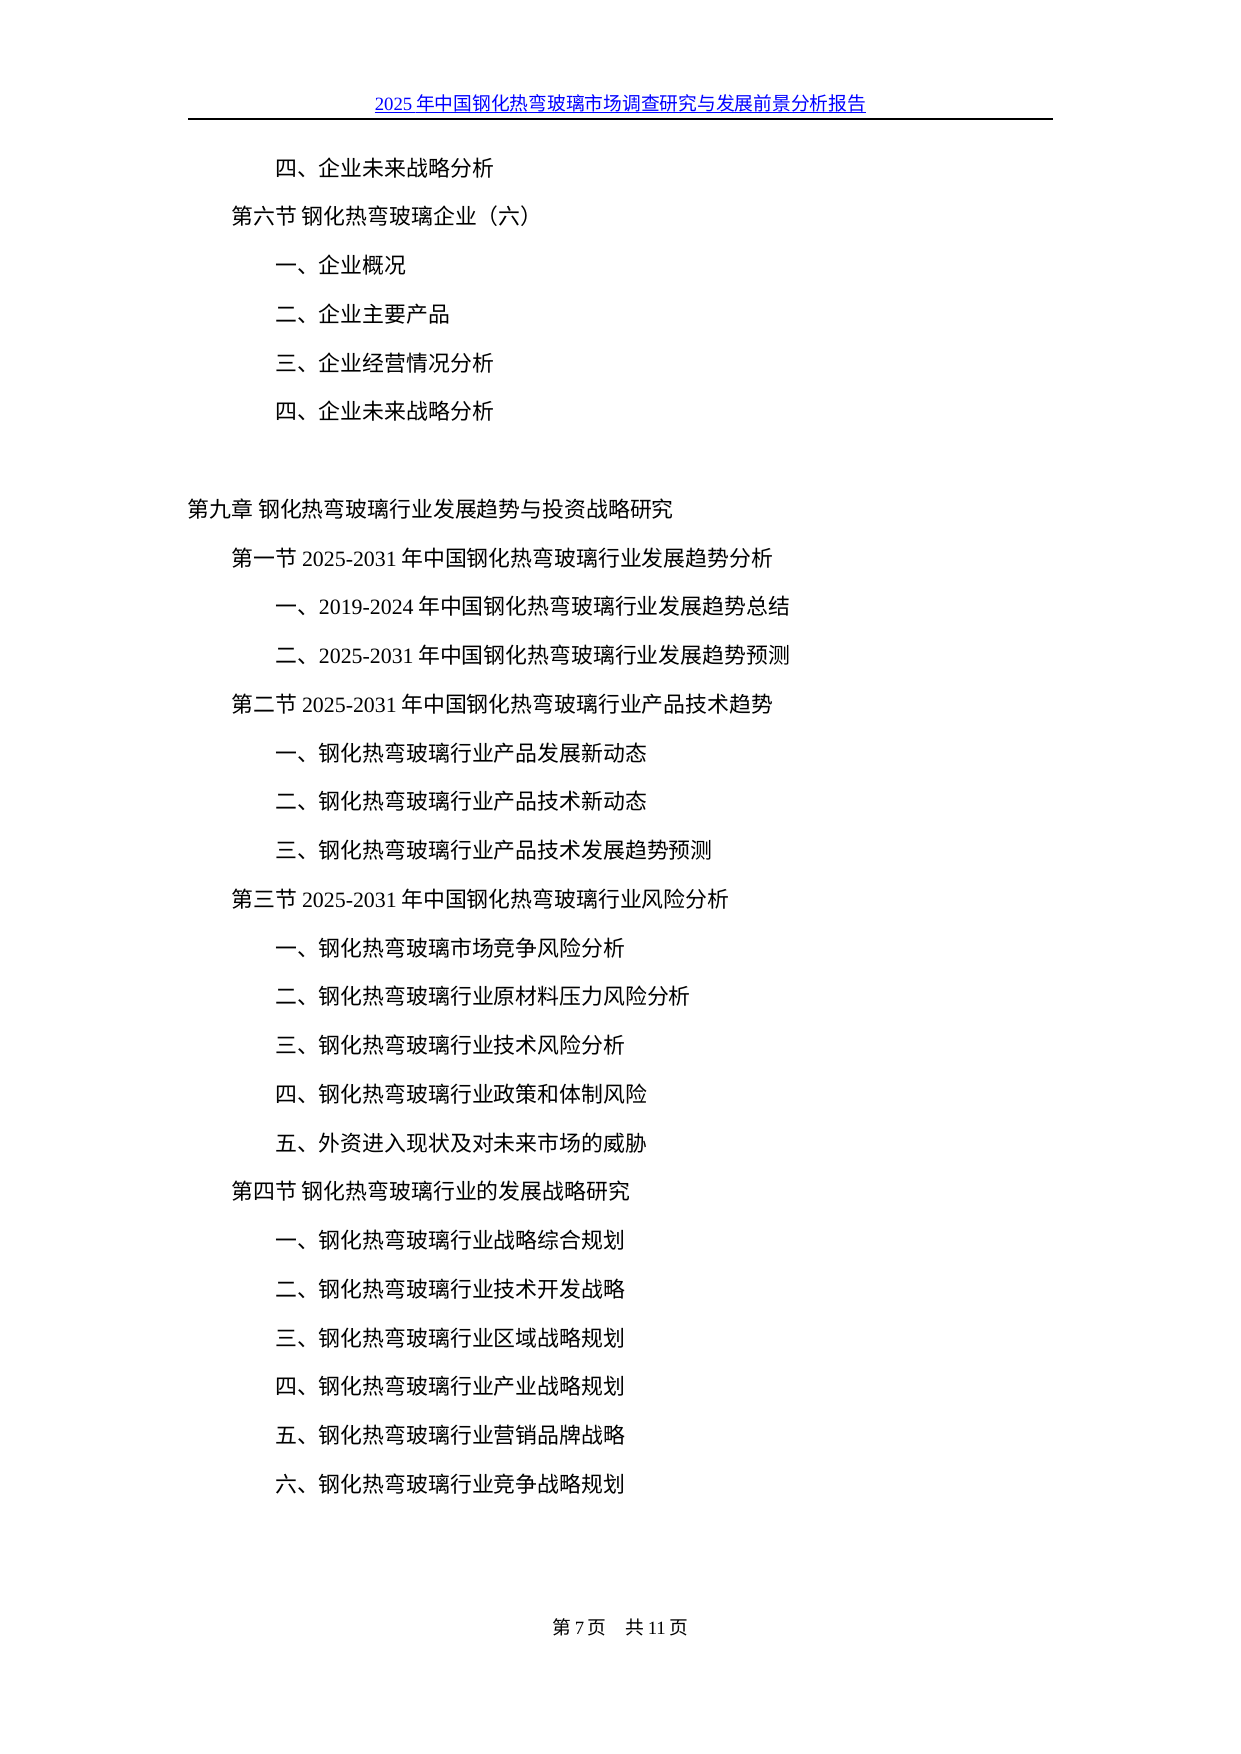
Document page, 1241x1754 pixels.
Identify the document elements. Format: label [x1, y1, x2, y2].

text [187, 150, 1053, 1499]
